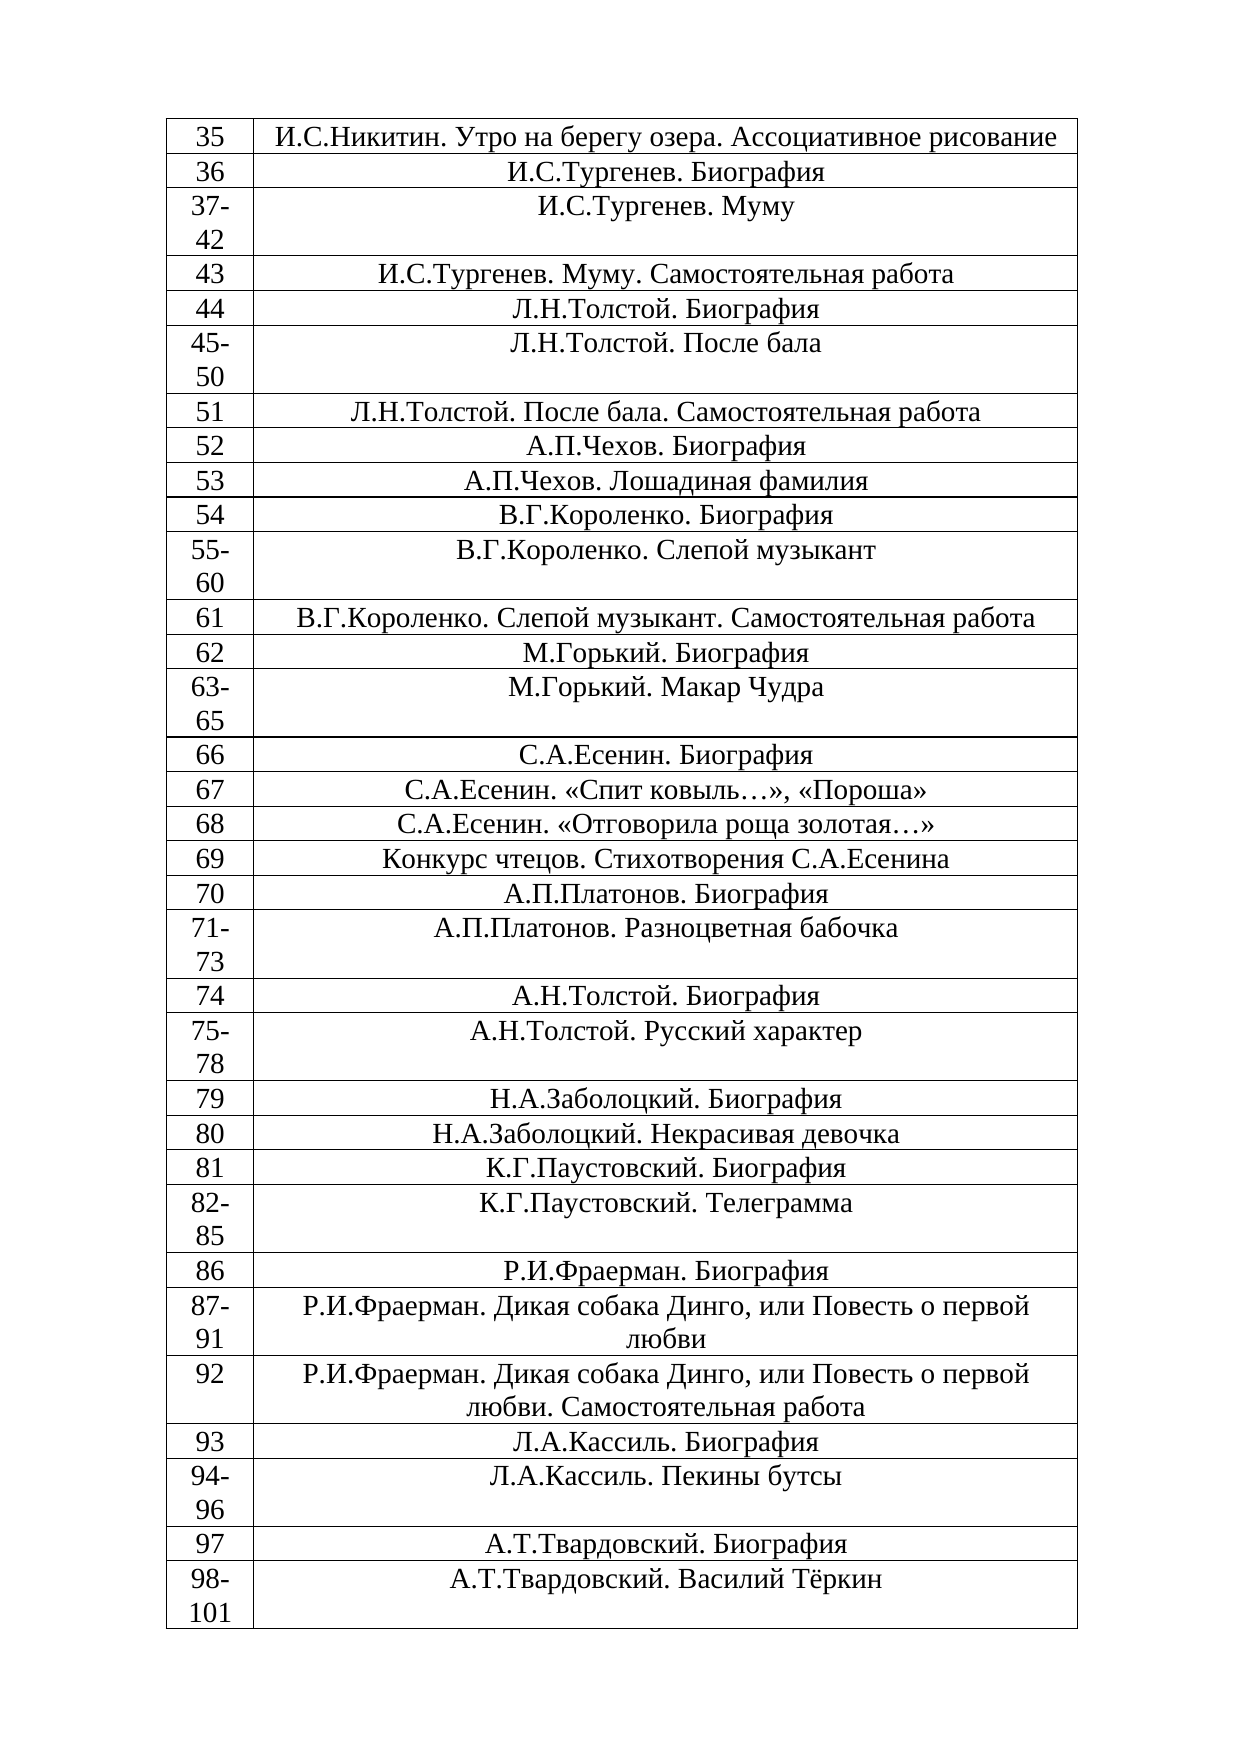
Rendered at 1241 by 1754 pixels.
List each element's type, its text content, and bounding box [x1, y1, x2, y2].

table_cell С.А.Есенин. Биография [254, 738, 1077, 771]
table_cell И.С.Никитин. Утро на берегу озера. Ассоциативное рисование [254, 119, 1077, 153]
table_cell В.Г.Короленко. Слепой музыкант. Самостоятельная работа [254, 600, 1077, 634]
table_cell 97 [167, 1527, 253, 1560]
table_cell А.Т.Твардовский. Биография [254, 1527, 1077, 1560]
table_cell 70 [167, 876, 253, 909]
table_cell 80 [167, 1116, 253, 1149]
table_cell 37-42 [167, 188, 253, 255]
table_cell 94-96 [167, 1459, 253, 1526]
table_cell М.Горький. Биография [254, 635, 1077, 668]
table_cell Л.А.Кассиль. Пекины бутсы [254, 1459, 1077, 1526]
table_cell С.А.Есенин. «Отговорила роща золотая…» [254, 807, 1077, 840]
table_cell Р.И.Фраерман. Дикая собака Динго, или Повесть о первой любви. Самостоятельная работа [254, 1356, 1077, 1423]
table_cell Р.И.Фраерман. Биография [254, 1253, 1077, 1287]
table_cell Н.А.Заболоцкий. Биография [254, 1081, 1077, 1115]
table_cell С.А.Есенин. «Спит ковыль…», «Пороша» [254, 772, 1077, 806]
table_cell М.Горький. Макар Чудра [254, 669, 1077, 736]
table_cell 68 [167, 807, 253, 840]
table_cell А.П.Платонов. Биография [254, 876, 1077, 909]
table_cell 87-91 [167, 1288, 253, 1355]
table_cell 62 [167, 635, 253, 668]
table_cell 71-73 [167, 910, 253, 977]
table_cell Конкурс чтецов. Стихотворения С.А.Есенина [254, 841, 1077, 875]
table_cell А.П.Платонов. Разноцветная бабочка [254, 910, 1077, 977]
table_cell 44 [167, 291, 253, 324]
table_cell 45-50 [167, 326, 253, 393]
table_cell Н.А.Заболоцкий. Некрасивая девочка [254, 1116, 1077, 1149]
table_cell 53 [167, 463, 253, 496]
table_cell 92 [167, 1356, 253, 1423]
table_cell И.С.Тургенев. Биография [254, 154, 1077, 187]
table_cell 43 [167, 256, 253, 290]
table_cell 35 [167, 119, 253, 153]
table_cell 69 [167, 841, 253, 875]
table_cell Л.А.Кассиль. Биография [254, 1424, 1077, 1457]
table_cell 63-65 [167, 669, 253, 736]
table_cell 51 [167, 394, 253, 427]
table_cell А.П.Чехов. Биография [254, 428, 1077, 462]
table_cell А.П.Чехов. Лошадиная фамилия [254, 463, 1077, 496]
table_cell К.Г.Паустовский. Биография [254, 1150, 1077, 1184]
table_cell Л.Н.Толстой. После бала. Самостоятельная работа [254, 394, 1077, 427]
table_cell 75-78 [167, 1013, 253, 1080]
table_cell 36 [167, 154, 253, 187]
table_cell 86 [167, 1253, 253, 1287]
table_cell И.С.Тургенев. Муму. Самостоятельная работа [254, 256, 1077, 290]
table_cell 93 [167, 1424, 253, 1457]
table_cell А.Н.Толстой. Биография [254, 979, 1077, 1012]
table_cell К.Г.Паустовский. Телеграмма [254, 1185, 1077, 1252]
table_cell 61 [167, 600, 253, 634]
table_cell Л.Н.Толстой. После бала [254, 326, 1077, 393]
table_cell 67 [167, 772, 253, 806]
table_cell 82-85 [167, 1185, 253, 1252]
table_cell 79 [167, 1081, 253, 1115]
table_cell 66 [167, 738, 253, 771]
table_cell 54 [167, 498, 253, 531]
table_cell А.Н.Толстой. Русский характер [254, 1013, 1077, 1080]
table_cell 81 [167, 1150, 253, 1184]
table_cell 74 [167, 979, 253, 1012]
table_cell 52 [167, 428, 253, 462]
table_cell 98-101 [167, 1561, 253, 1628]
table_cell И.С.Тургенев. Муму [254, 188, 1077, 255]
table_cell Р.И.Фраерман. Дикая собака Динго, или Повесть о первой любви [254, 1288, 1077, 1355]
table_cell Л.Н.Толстой. Биография [254, 291, 1077, 324]
table_cell А.Т.Твардовский. Василий Тёркин [254, 1561, 1077, 1628]
table_cell В.Г.Короленко. Биография [254, 498, 1077, 531]
table_cell В.Г.Короленко. Слепой музыкант [254, 532, 1077, 599]
table_cell 55-60 [167, 532, 253, 599]
